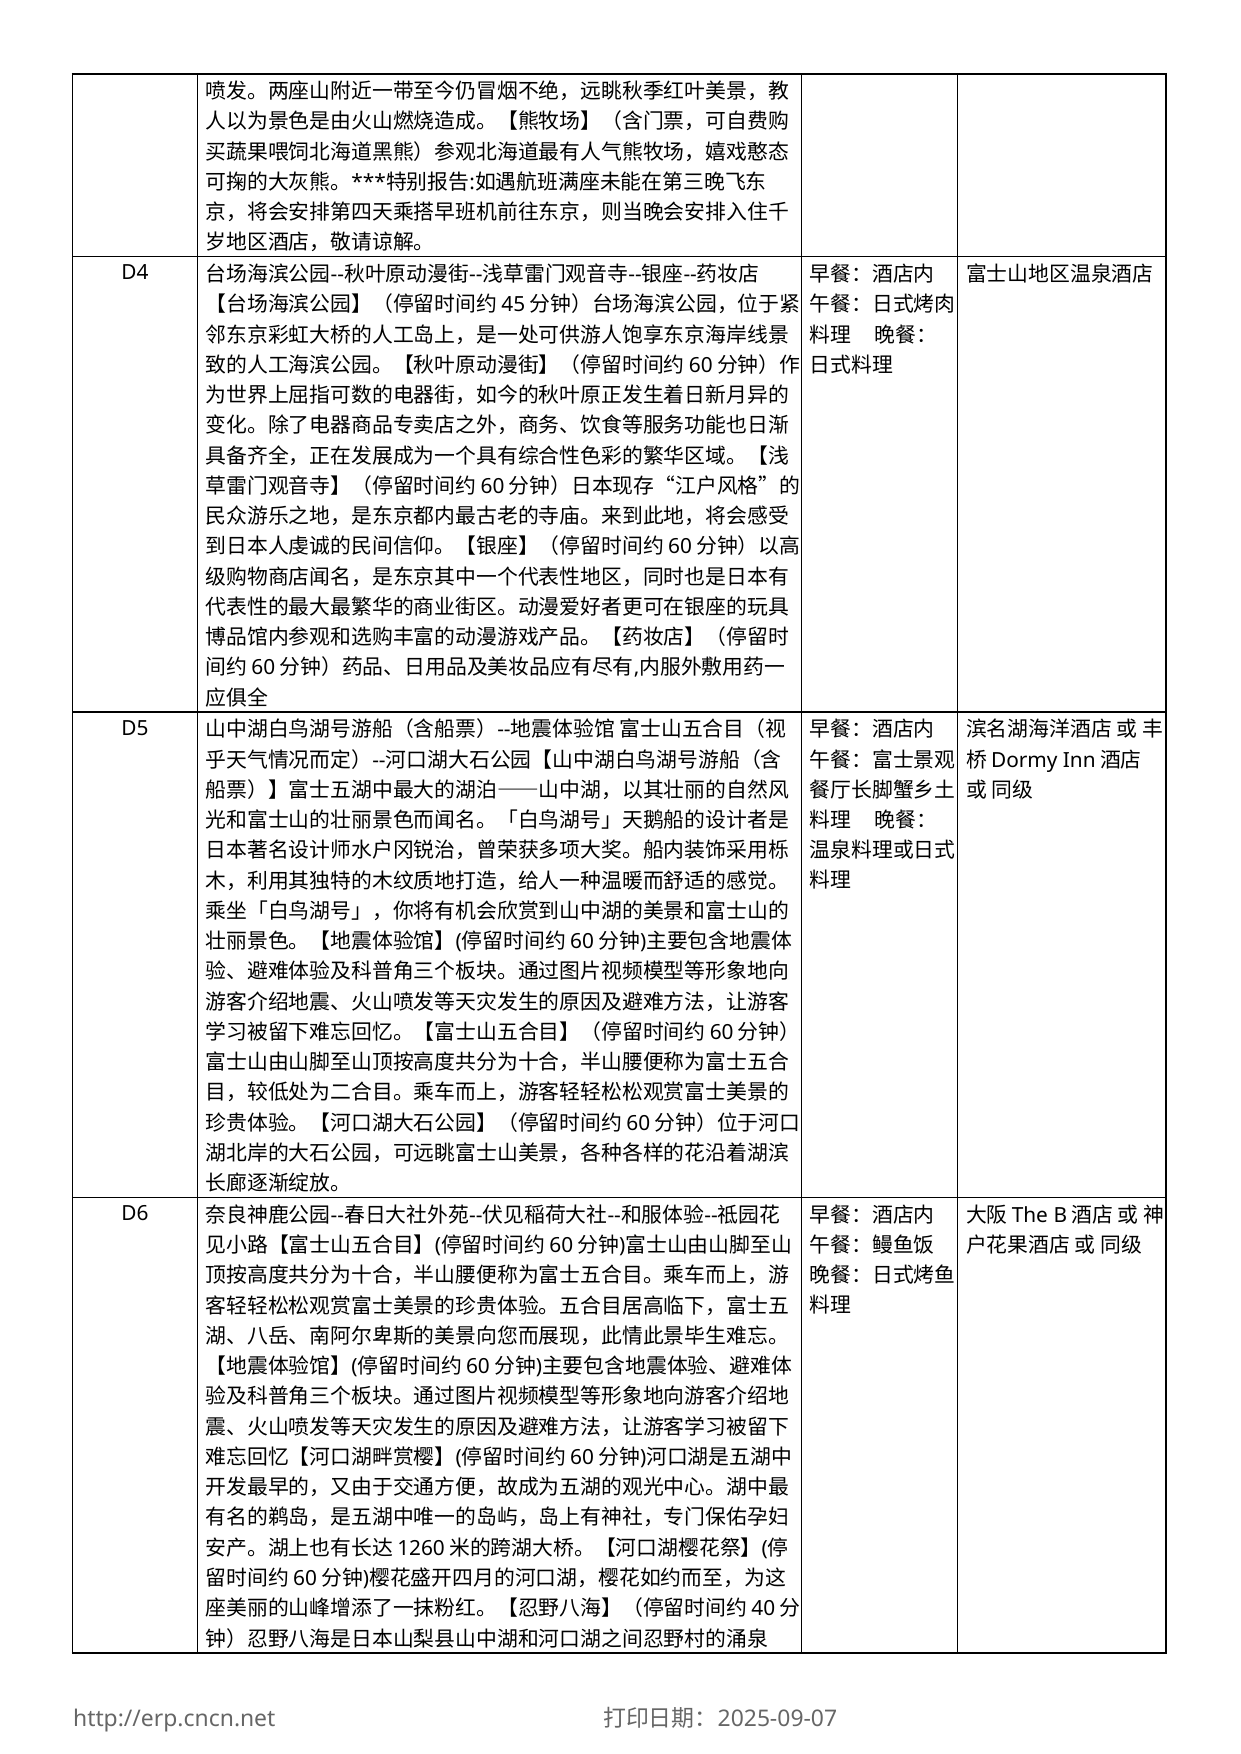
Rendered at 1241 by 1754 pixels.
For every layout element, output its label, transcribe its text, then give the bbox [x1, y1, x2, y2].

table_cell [958, 1198, 1165, 1652]
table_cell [802, 75, 957, 256]
table_cell 滨名湖海洋酒店 或 丰桥Dormy Inn酒店 或 同级 [958, 713, 1165, 1197]
table_cell 早餐：酒店内 午餐：富士景观餐厅长脚蟹乡土料理 晚餐：温泉料理或日式料理 [802, 713, 957, 1197]
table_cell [198, 75, 801, 256]
table_cell D6 [73, 1198, 197, 1652]
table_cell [198, 1198, 801, 1652]
table_cell 山中湖白鸟湖号游船（含船票）--地震体验馆 富士山五合目（视乎天气情况而定）--河口湖大石公园 [198, 713, 801, 1197]
table_cell D3 [73, 75, 197, 256]
table_cell 台场海滨公园--秋叶原动漫街--浅草雷门观音寺--银座--药妆店 [198, 257, 801, 711]
table_cell 富士山地区温泉酒店 [958, 257, 1165, 711]
table_cell 早餐：酒店内 午餐：日式烤肉料理 晚餐：日式料理 [802, 257, 957, 711]
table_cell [958, 75, 1165, 256]
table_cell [802, 1198, 957, 1652]
table_cell D5 [73, 713, 197, 1197]
table_cell D4 [73, 257, 197, 711]
